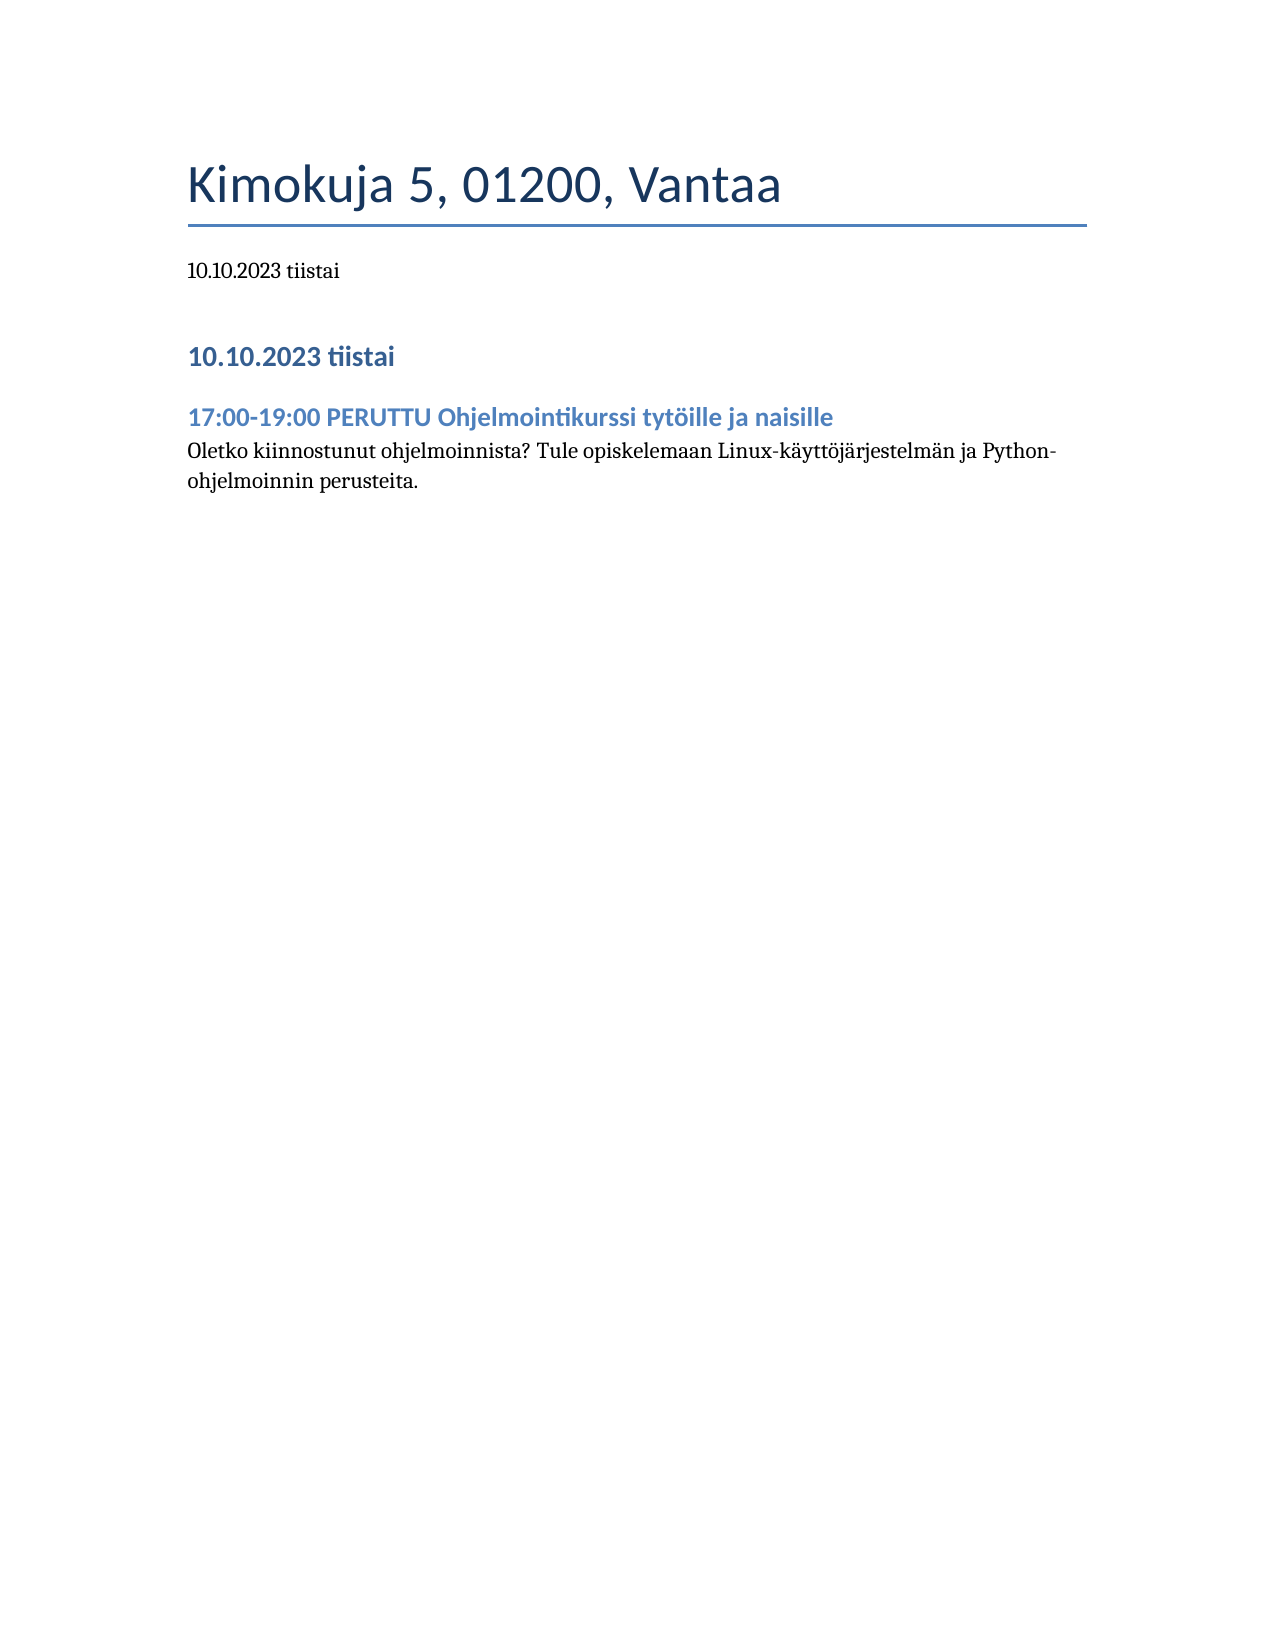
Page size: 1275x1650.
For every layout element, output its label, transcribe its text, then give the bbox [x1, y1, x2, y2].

subtitle 17:00-19:00 PERUTTU Ohjelmointikurssi tytöille ja naisille [187, 400, 1087, 433]
text Oletko kiinnostunut ohjelmoinnista? Tule opiskelemaan Linux-käyttöjärjestelmän ja Python-ohjelmoinnin perusteita. [187, 438, 1087, 494]
title Kimokuja 5, 01200, Vantaa [187, 150, 1087, 227]
subtitle 10.10.2023 tiistai [187, 338, 1087, 374]
text 10.10.2023 tiistai [187, 258, 1087, 284]
